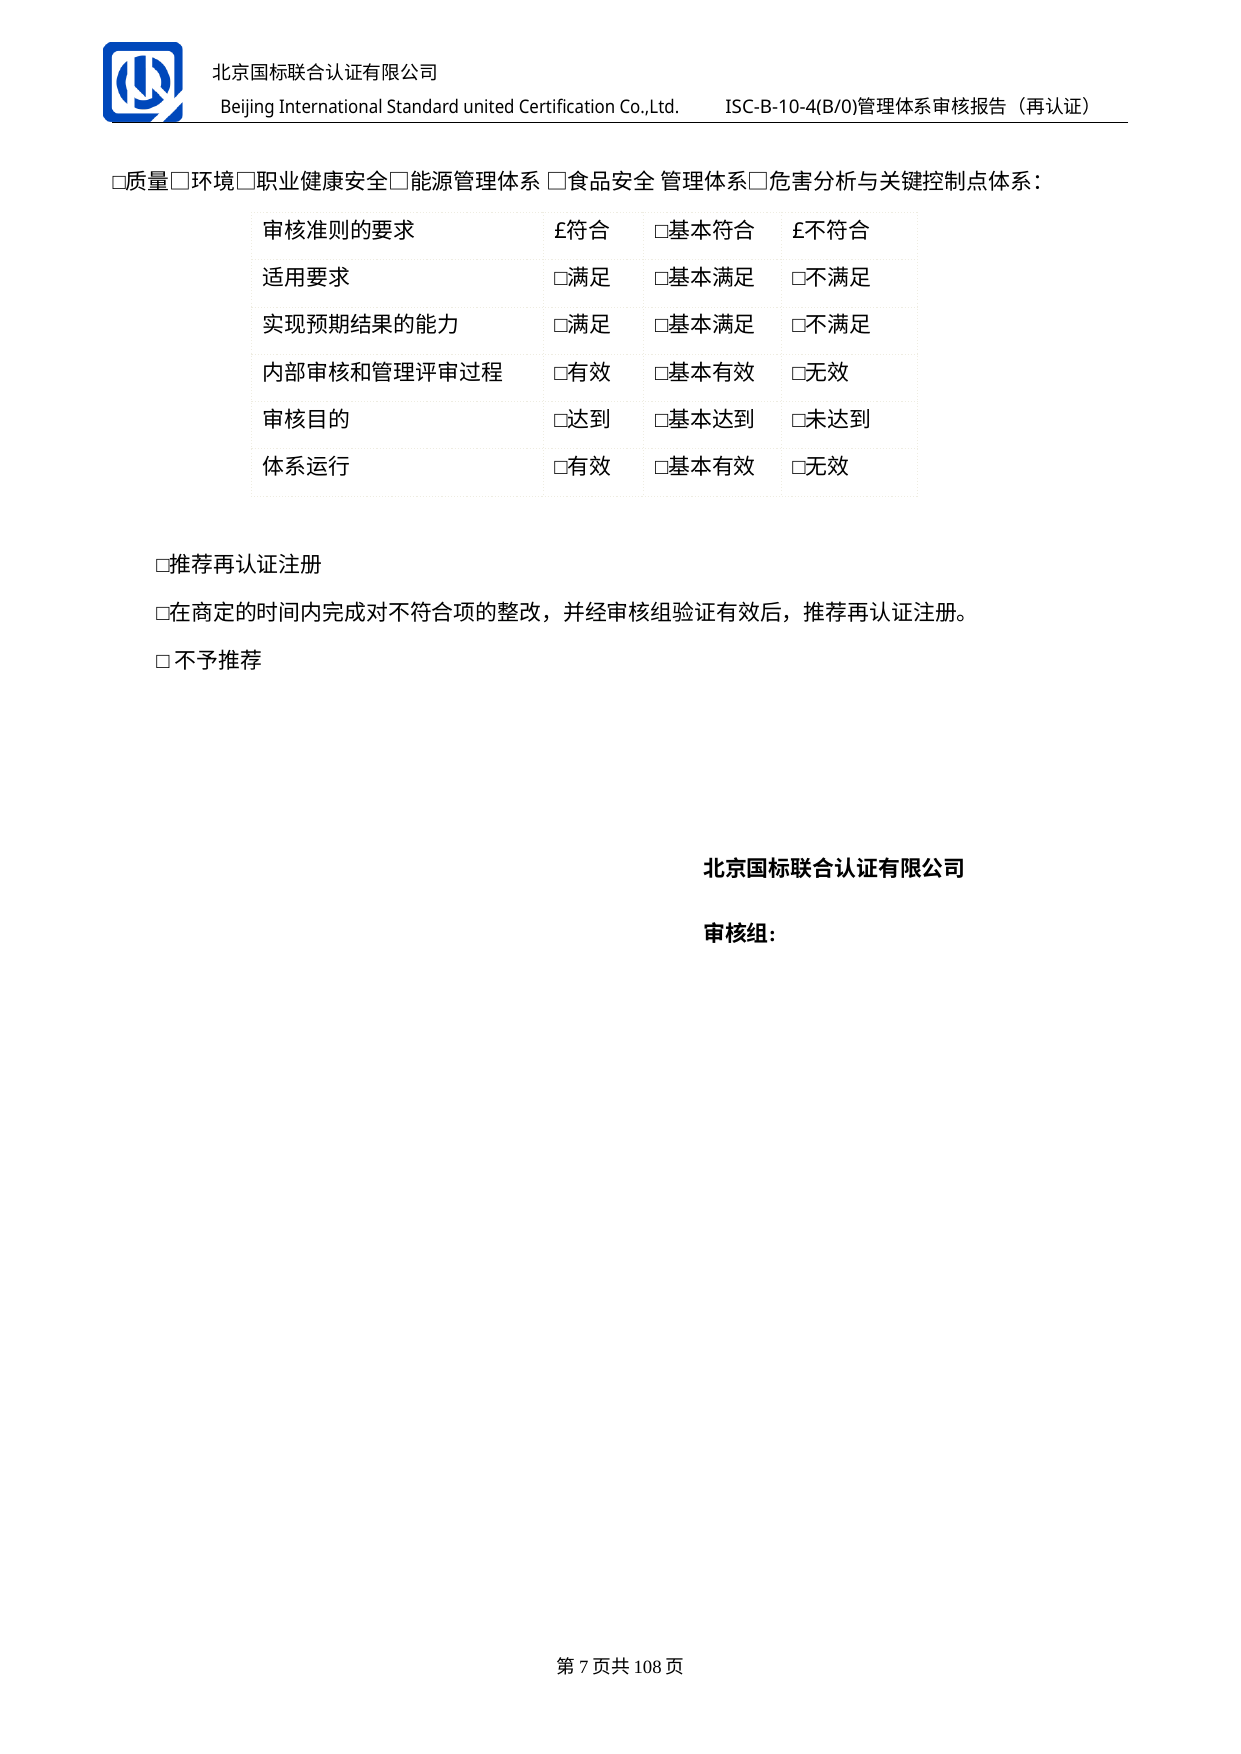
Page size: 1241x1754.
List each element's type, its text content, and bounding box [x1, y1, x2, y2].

table_cell □有效 [543, 354, 644, 401]
table_cell □达到 [543, 401, 644, 448]
table_cell 实现预期结果的能力 [251, 306, 543, 354]
table_cell □无效 [781, 354, 917, 401]
table_cell □未达到 [781, 401, 917, 448]
table_header 审核准则的要求 [251, 212, 543, 259]
table_cell □不满足 [781, 259, 917, 306]
text □在商定的时间内完成对不符合项的整改，并经审核组验证有效后，推荐再认证注册。 [112, 595, 1128, 627]
text 北京国标联合认证有限公司 [112, 851, 1128, 883]
table_cell □基本有效 [644, 354, 781, 401]
text □质量□环境□职业健康安全□能源管理体系 □食品安全 管理体系□危害分析与关键控制点体系： [112, 163, 1128, 196]
table_cell □不满足 [781, 306, 917, 354]
text 审核组: [112, 915, 1128, 948]
table_cell 体系运行 [251, 448, 543, 496]
table_cell □基本满足 [644, 259, 781, 306]
table_header □基本符合 [644, 212, 781, 259]
picture [103, 42, 183, 122]
table_header £不符合 [781, 212, 917, 259]
table_cell 审核目的 [251, 401, 543, 448]
table_cell □基本达到 [644, 401, 781, 448]
table_cell □满足 [543, 259, 644, 306]
table_cell 内部审核和管理评审过程 [251, 354, 543, 401]
table_cell □基本满足 [644, 306, 781, 354]
table_cell □有效 [543, 448, 644, 496]
table_cell □满足 [543, 306, 644, 354]
table_header £符合 [543, 212, 644, 259]
table_cell □基本有效 [644, 448, 781, 496]
text □ 不予推荐 [112, 643, 1128, 676]
table_cell □无效 [781, 448, 917, 496]
text □推荐再认证注册 [112, 546, 1128, 579]
table_cell 适用要求 [251, 259, 543, 306]
